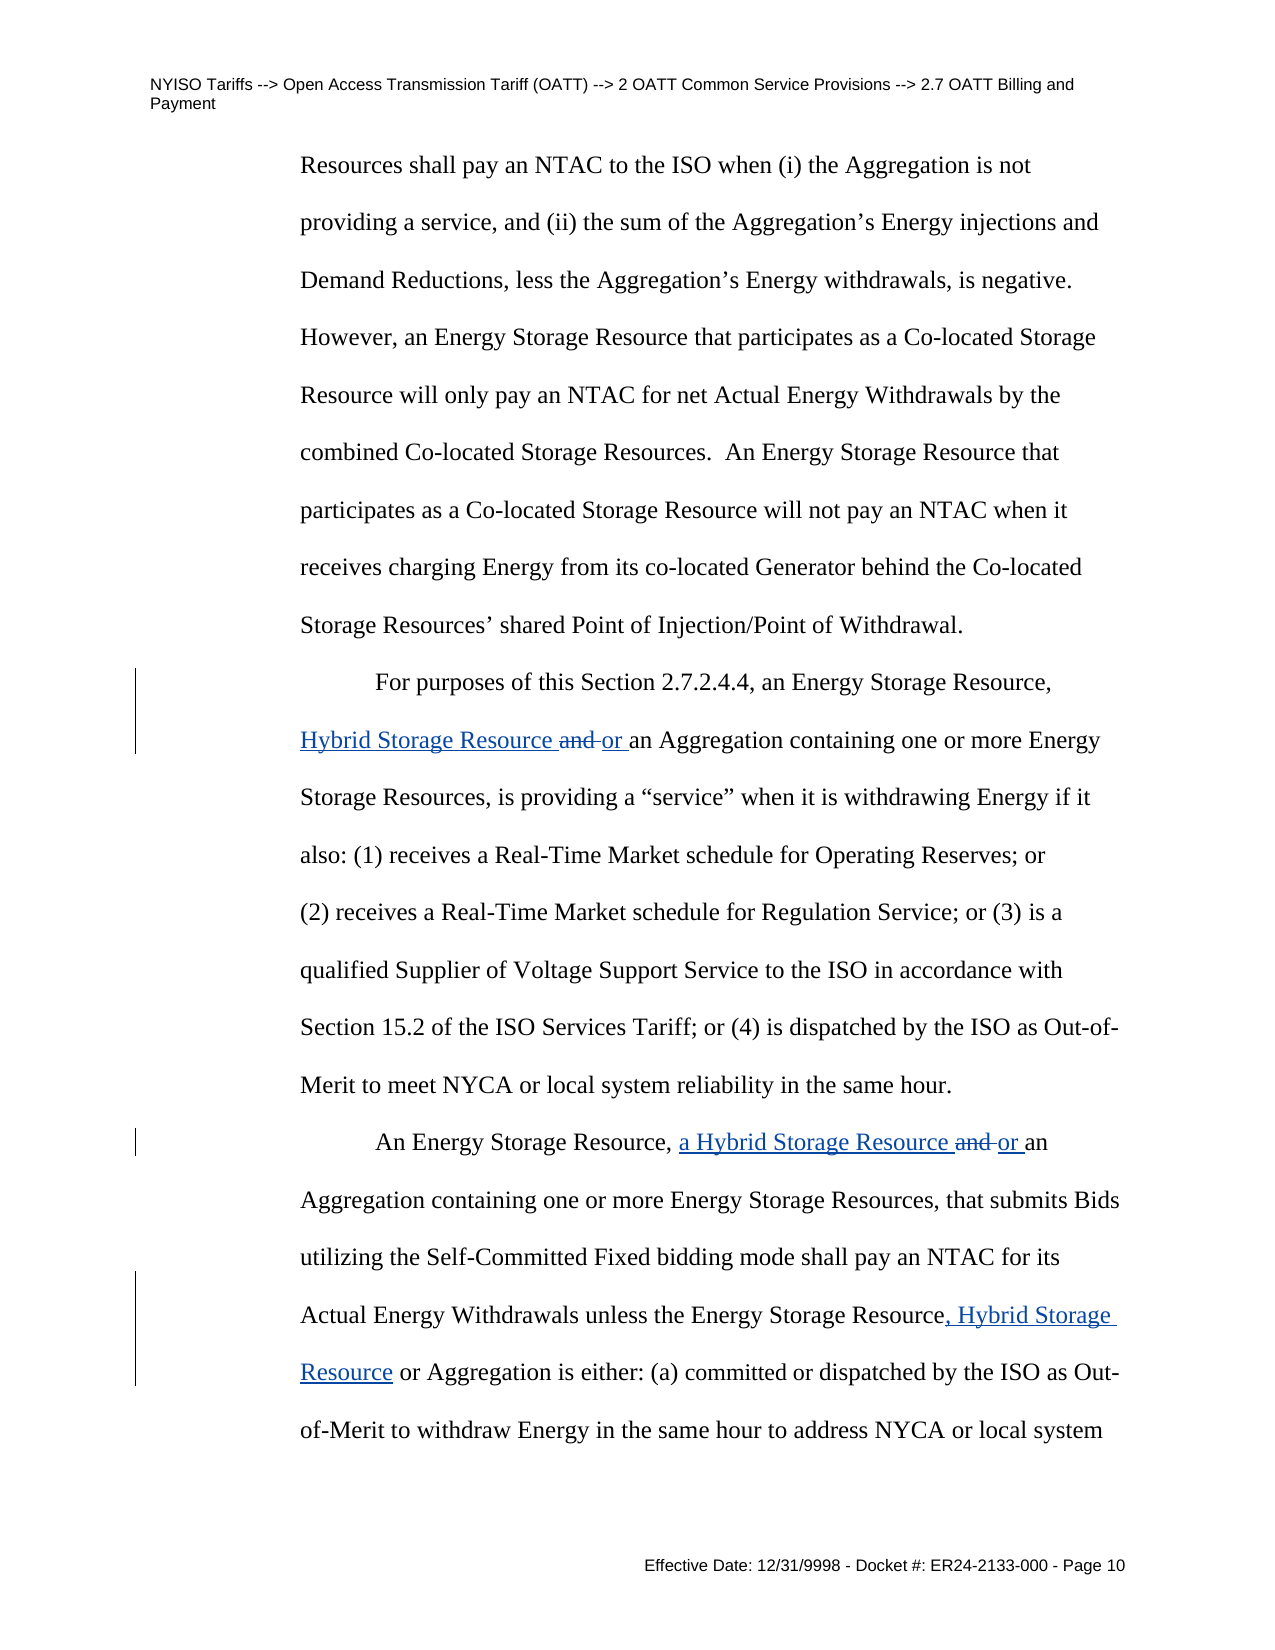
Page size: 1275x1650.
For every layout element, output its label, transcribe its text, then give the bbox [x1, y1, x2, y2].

text For purposes of this Section 2.7.2.4.4, an Energy Storage Resource, an Aggregation containing one or more Energy Storage Resources, is providing a “service” when it is withdrawing Energy if it also: (1) receives a Real-Time Market schedule for Operating Reserves; or (2) receives a Real-Time Market schedule for Regulation Service; or (3) is a qualified Supplier of Voltage Support Service to the ISO in accordance with Section 15.2 of the ISO Services Tariff; or (4) is dispatched by the ISO as Out-of-Merit to meet NYCA or local system reliability in the same hour. [300, 667, 1125, 1099]
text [300, 1127, 1125, 1444]
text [225, 150, 1125, 639]
